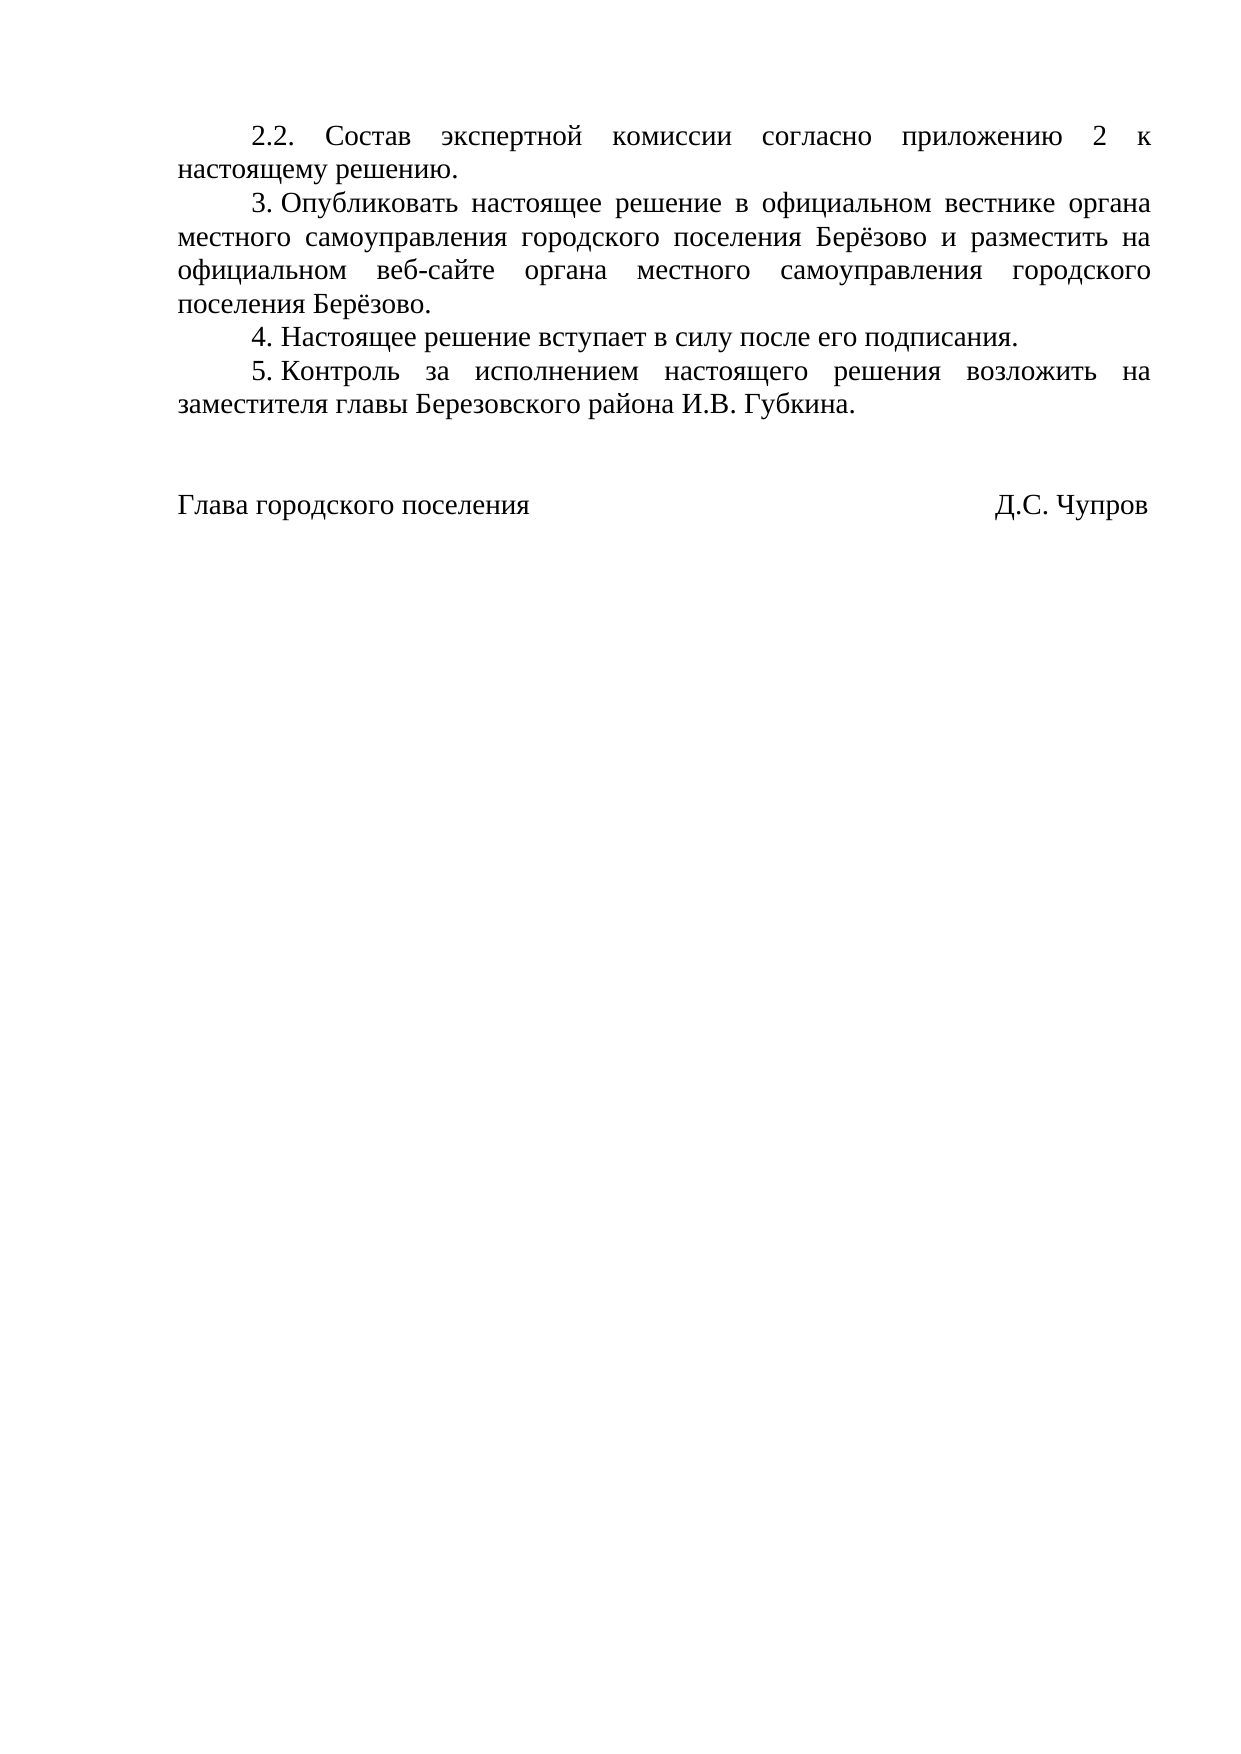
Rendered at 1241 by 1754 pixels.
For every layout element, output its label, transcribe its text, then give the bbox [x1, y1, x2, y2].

text 3. Опубликовать настоящее решение в официальном вестнике органа местного самоуправления городского поселения Берёзово и разместить на официальном веб-сайте органа местного самоуправления городского поселения Берёзово. [177, 185, 1152, 319]
text Глава городского поселения Д.С. Чупров [177, 487, 1152, 521]
text 5. Контроль за исполнением настоящего решения возложить на заместителя главы Березовского района И.В. Губкина. [177, 353, 1152, 420]
text 2.2. Состав экспертной комиссии согласно приложению 2 к настоящему решению. [177, 118, 1152, 185]
text 4. Настоящее решение вступает в силу после его подписания. [177, 319, 1152, 353]
